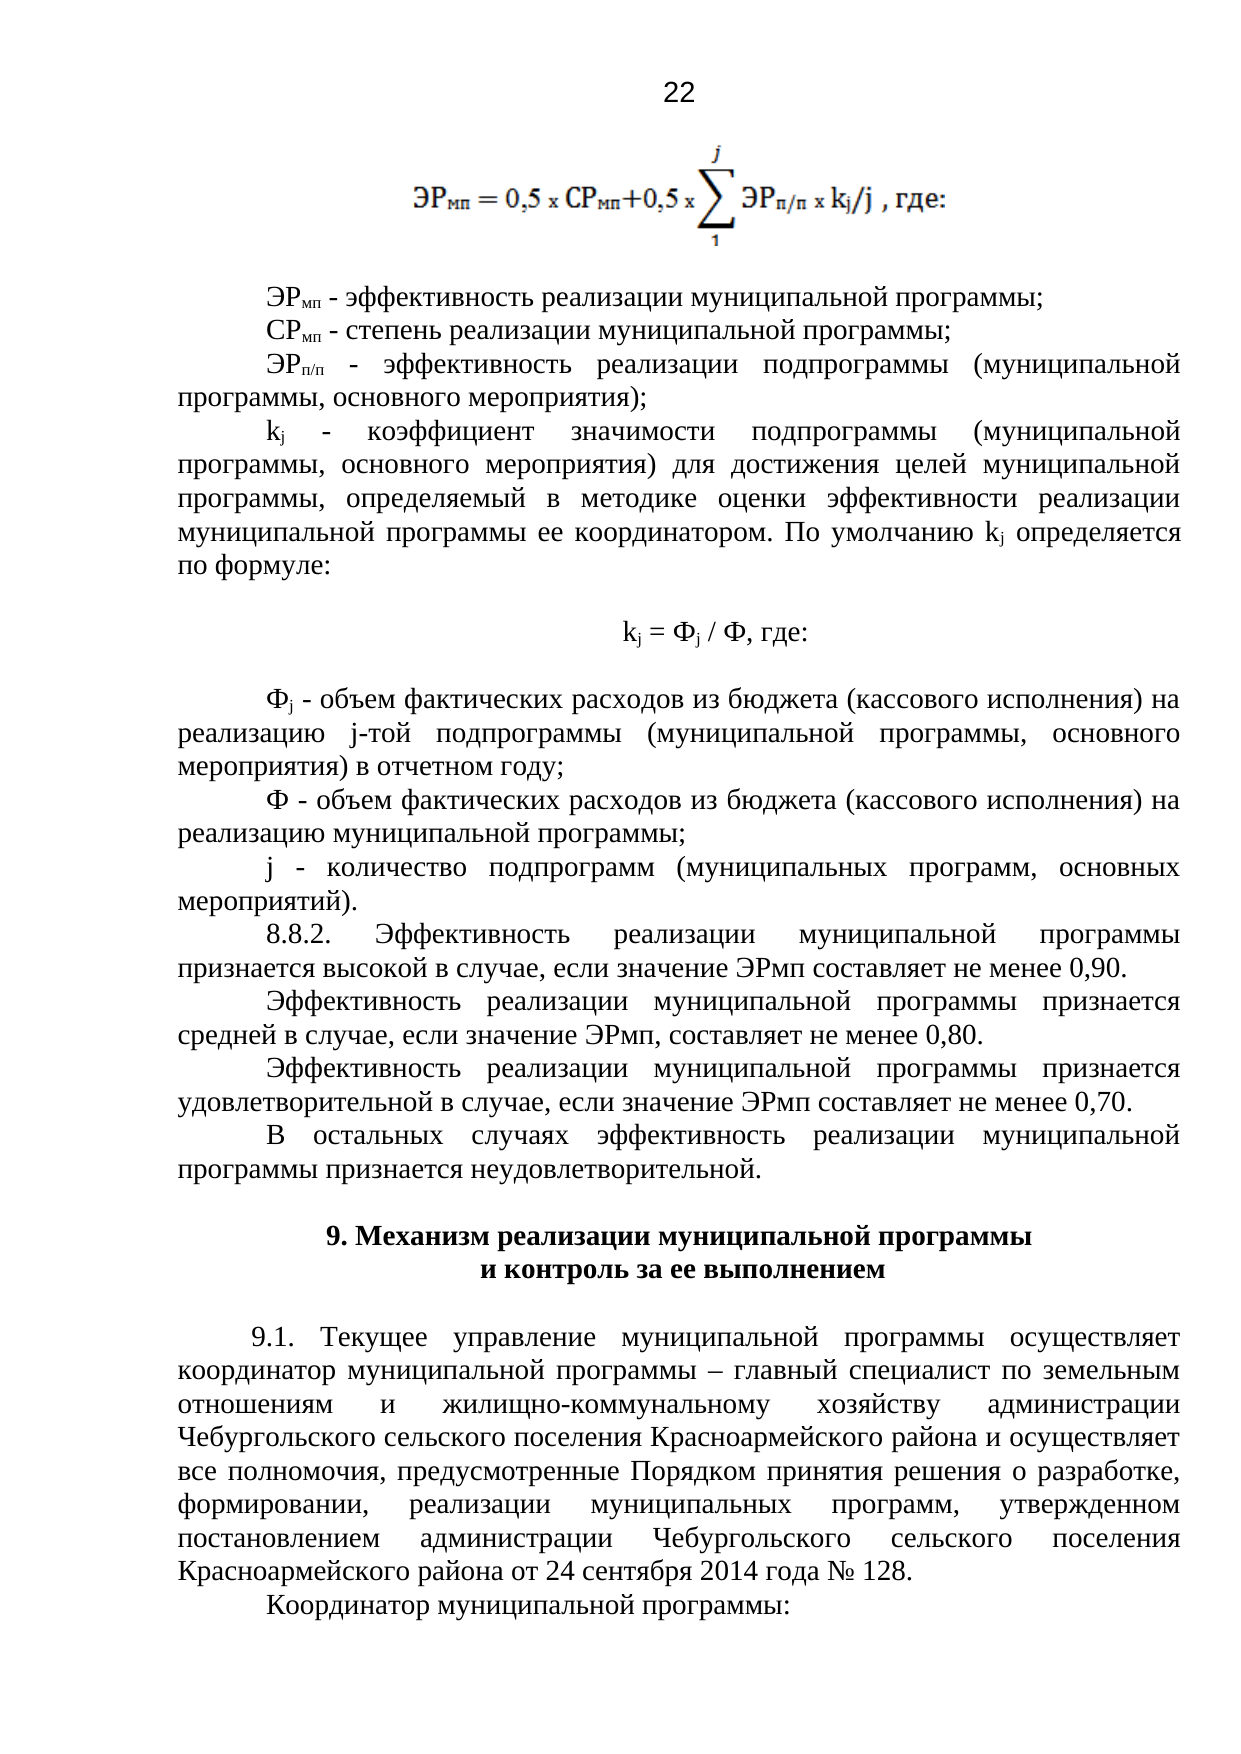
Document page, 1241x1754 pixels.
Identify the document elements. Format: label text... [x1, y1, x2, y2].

text kj = Фj / Ф, где: [177, 614, 1181, 648]
text Эффективность реализации муниципальной программы признается удовлетворительной в случае, если значение ЭРмп составляет не менее 0,70. [177, 1050, 1181, 1117]
text Эффективность реализации муниципальной программы признается средней в случае, если значение ЭРмп, составляет не менее 0,80. [177, 983, 1181, 1050]
text ЭРп/п - эффективность реализации подпрограммы (муниципальной программы, основного мероприятия); [177, 346, 1181, 413]
text Ф - объем фактических расходов из бюджета (кассового исполнения) на реализацию муниципальной программы; [177, 782, 1181, 849]
text Координатор муниципальной программы: [177, 1587, 1181, 1621]
text СРмп - степень реализации муниципальной программы; [177, 312, 1181, 346]
text 8.8.2. Эффективность реализации муниципальной программы признается высокой в случае, если значение ЭРмп составляет не менее 0,90. [177, 916, 1181, 983]
text 9.1. Текущее управление муниципальной программы осуществляет координатор муниципальной программы – главный специалист по земельным отношениям и жилищно-коммунальному хозяйству администрации Чебургольского сельского поселения Красноармейского района и осуществляет все полномочия, предусмотренные Порядком принятия решения о разработке, формировании, реализации муниципальных программ, утвержденном постановлением администрации Чебургольского сельского поселения Красноармейского района от 24 сентября 2014 года № 128. [177, 1319, 1181, 1587]
text j - количество подпрограмм (муниципальных программ, основных мероприятий). [177, 849, 1181, 916]
text В остальных случаях эффективность реализации муниципальной программы признается неудовлетворительной. [177, 1117, 1181, 1184]
text kj - коэффициент значимости подпрограммы (муниципальной программы, основного мероприятия) для достижения целей муниципальной программы, определяемый в методике оценки эффективности реализации муниципальной программы ее координатором. По умолчанию kj определяется по формуле: [177, 413, 1181, 581]
text Фj - объем фактических расходов из бюджета (кассового исполнения) на реализацию j-той подпрограммы (муниципальной программы, основного мероприятия) в отчетном году; [177, 681, 1181, 782]
text 9. Механизм реализации муниципальной программы [177, 1218, 1181, 1252]
text и контроль за ее выполнением [177, 1252, 1181, 1285]
text ЭРмп - эффективность реализации муниципальной программы; [177, 279, 1181, 312]
picture [413, 141, 945, 246]
